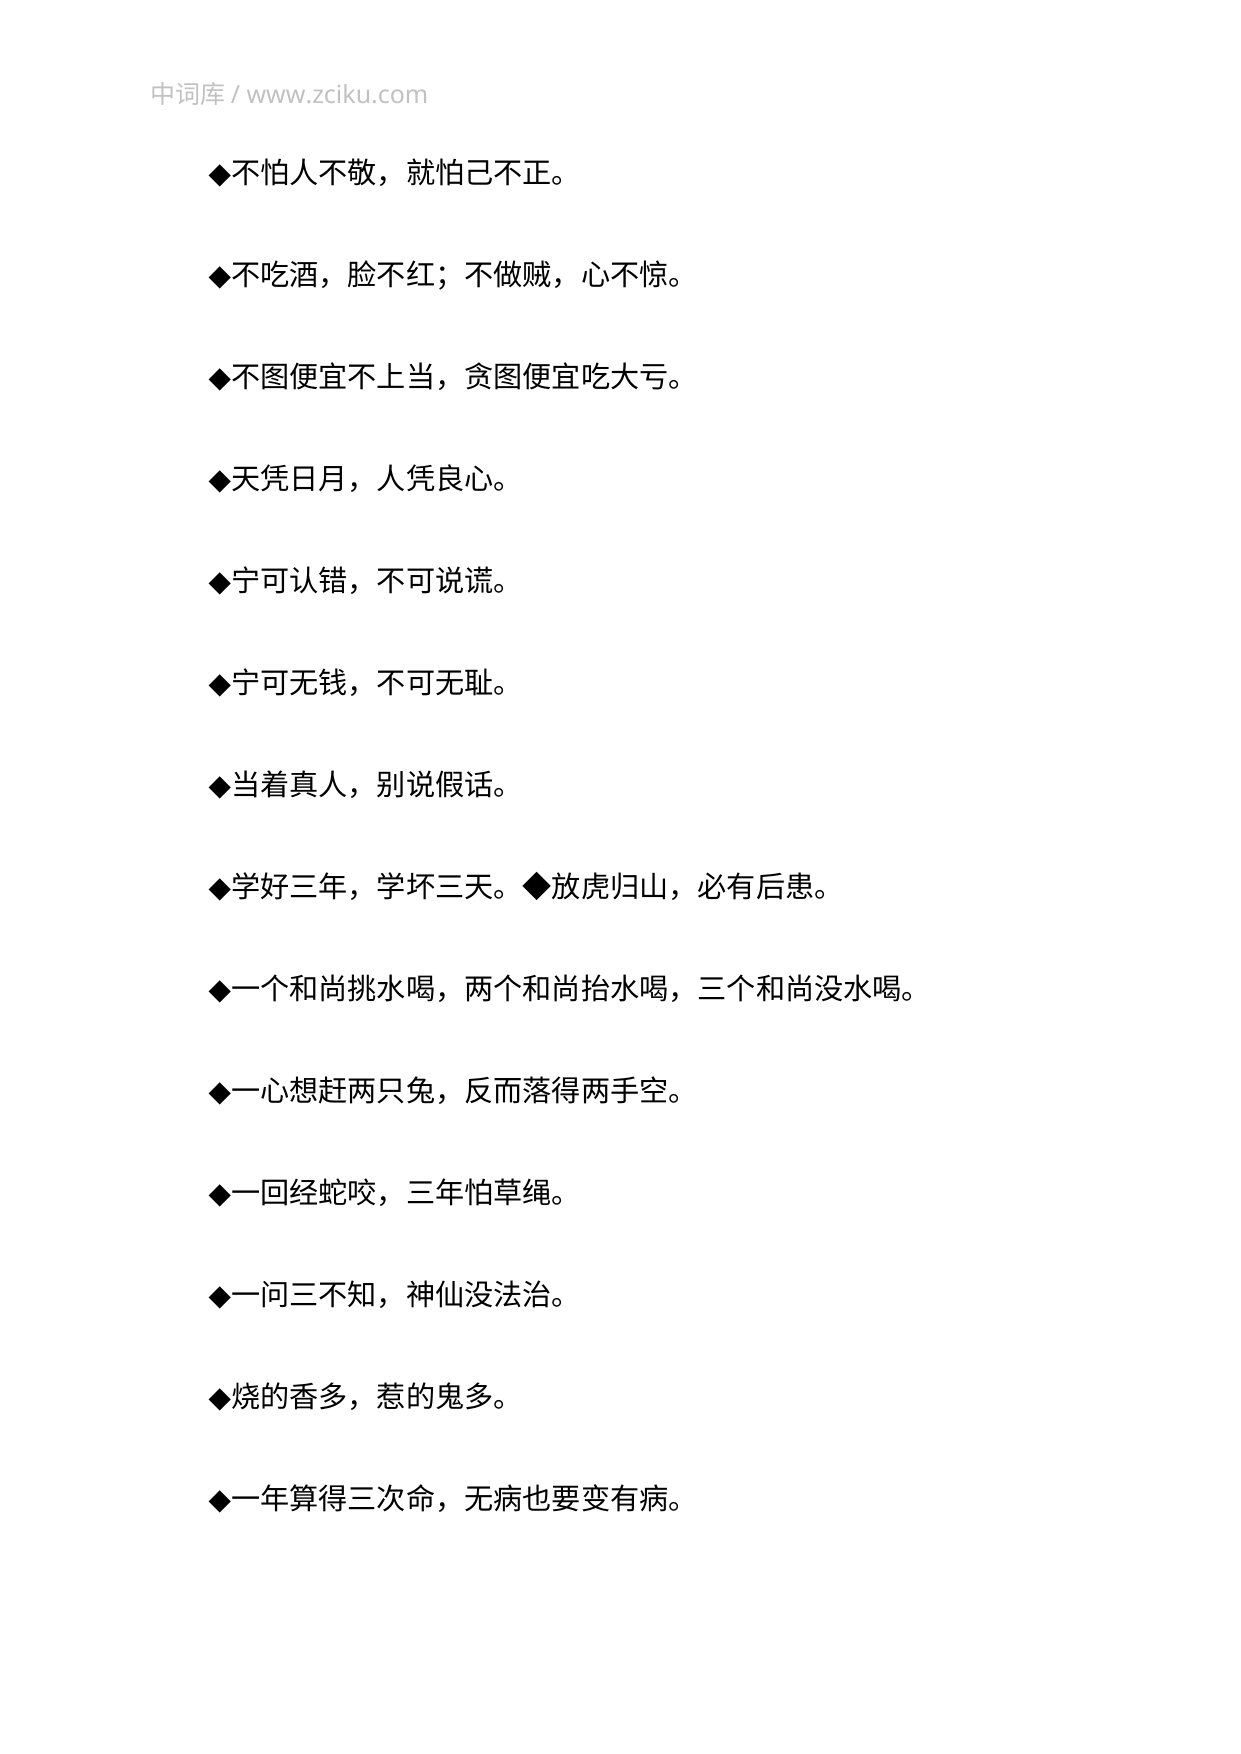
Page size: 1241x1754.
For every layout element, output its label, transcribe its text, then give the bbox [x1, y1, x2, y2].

text ◆不吃酒，脸不红；不做贼，心不惊。 [150, 252, 1090, 294]
text ◆一年算得三次命，无病也要变有病。 [150, 1476, 1090, 1518]
text ◆天凭日月，人凭良心。 [150, 456, 1090, 498]
text ◆一问三不知，神仙没法治。 [150, 1272, 1090, 1314]
text ◆一心想赶两只兔，反而落得两手空。 [150, 1068, 1090, 1110]
text ◆宁可无钱，不可无耻。 [150, 660, 1090, 702]
text ◆当着真人，别说假话。 [150, 762, 1090, 804]
text ◆不怕人不敬，就怕己不正。 [150, 150, 1090, 192]
text ◆宁可认错，不可说谎。 [150, 558, 1090, 600]
text ◆不图便宜不上当，贪图便宜吃大亏。 [150, 354, 1090, 396]
text ◆一回经蛇咬，三年怕草绳。 [150, 1170, 1090, 1212]
text ◆烧的香多，惹的鬼多。 [150, 1374, 1090, 1416]
text ◆学好三年，学坏三天。◆放虎归山，必有后患。 [150, 864, 1090, 906]
text ◆一个和尚挑水喝，两个和尚抬水喝，三个和尚没水喝。 [150, 966, 1090, 1008]
